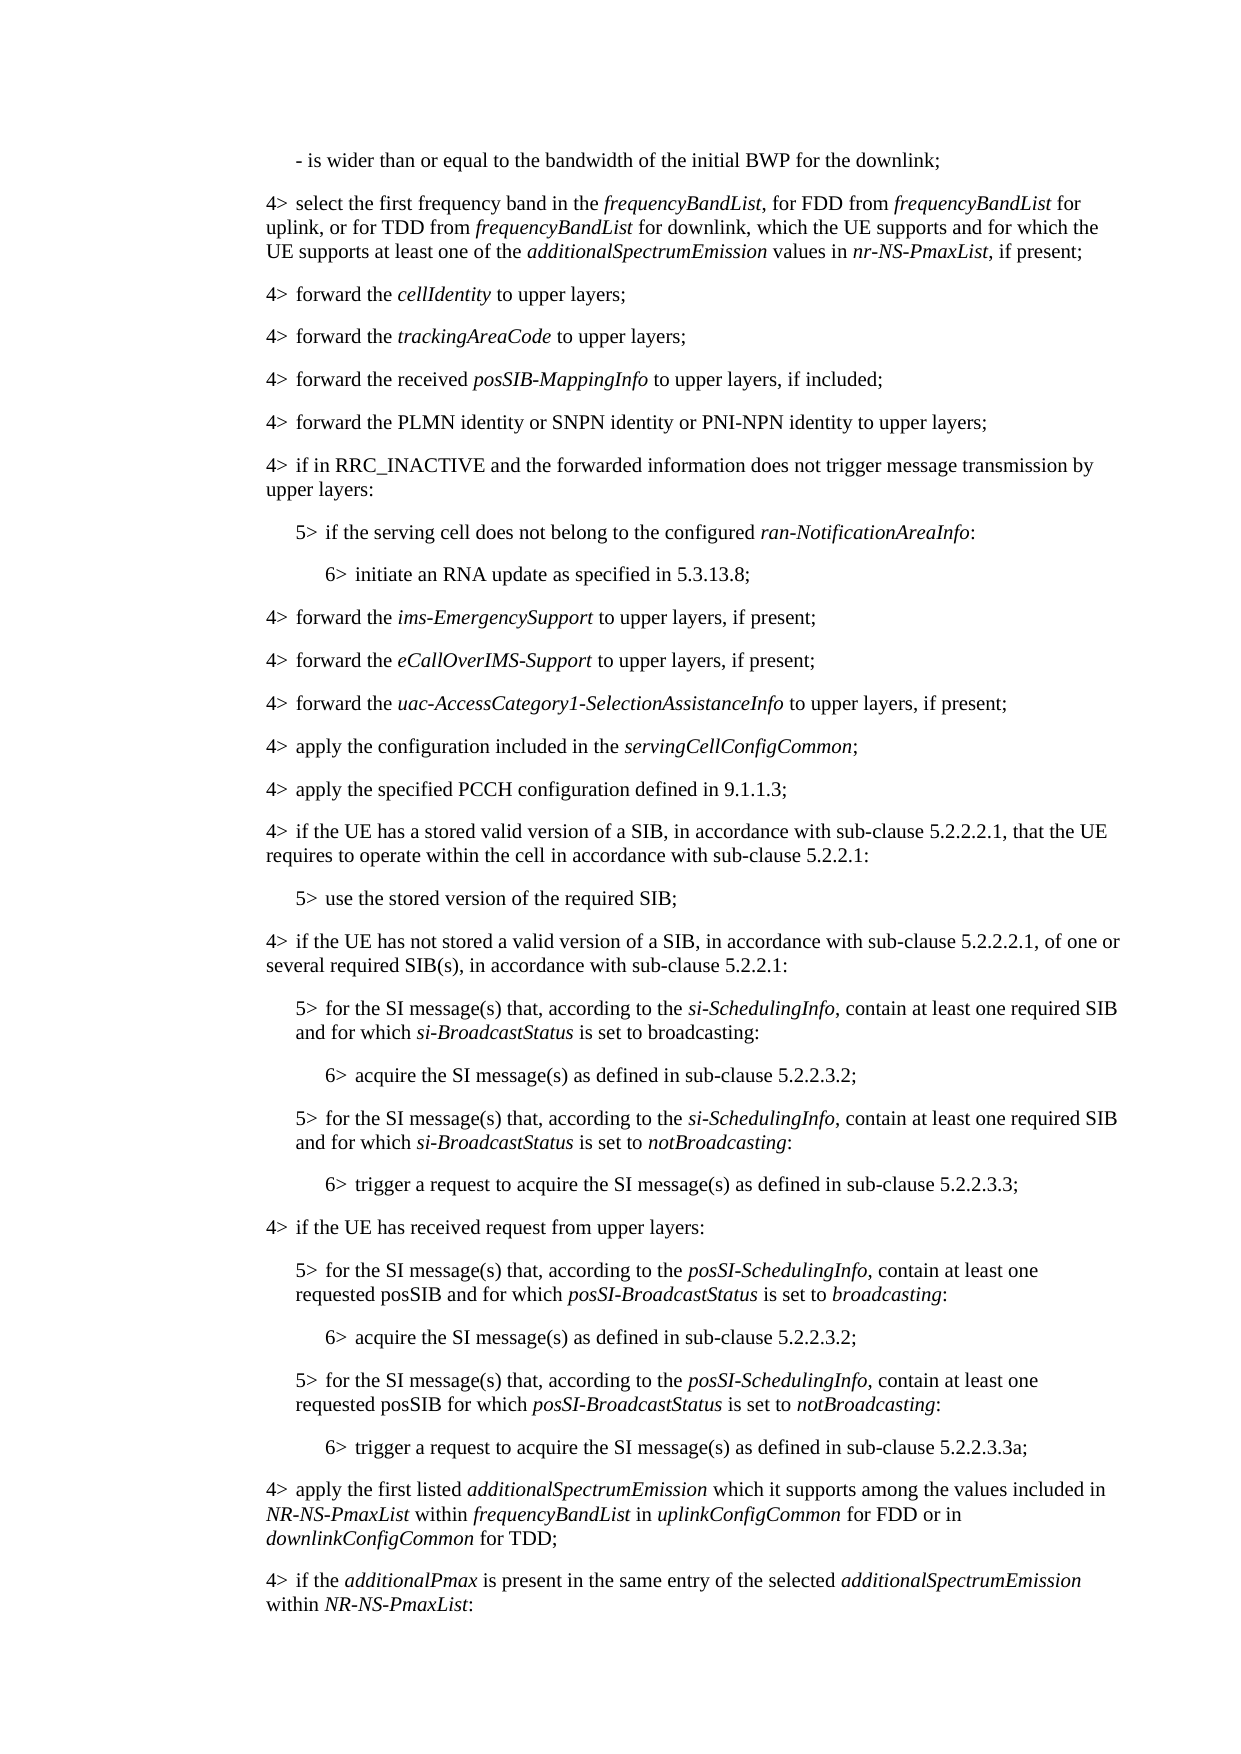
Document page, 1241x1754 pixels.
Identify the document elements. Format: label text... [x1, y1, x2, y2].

text 4> forward the uac-AccessCategory1-SelectionAssistanceInfo to upper layers, if present; [266, 691, 1122, 715]
text 4> forward the eCallOverIMS-Support to upper layers, if present; [266, 648, 1122, 672]
text 4> select the first frequency band in the frequencyBandList, for FDD from frequencyBandList for uplink, or for TDD from frequencyBandList for downlink, which the UE supports and for which the UE supports at least one of the additionalSpectrumEmission values in nr-NS-PmaxList, if present; [266, 191, 1122, 263]
text 4> if the UE has received request from upper layers: [266, 1215, 1122, 1239]
text 4> apply the specified PCCH configuration defined in 9.1.1.3; [266, 776, 1122, 801]
text 6> acquire the SI message(s) as defined in sub-clause 5.2.2.3.2; [325, 1325, 1122, 1349]
text 4> apply the configuration included in the servingCellConfigCommon; [266, 734, 1122, 758]
text 6> acquire the SI message(s) as defined in sub-clause 5.2.2.3.2; [325, 1063, 1122, 1087]
text 5> for the SI message(s) that, according to the posSI-SchedulingInfo, contain at least one requested posSIB and for which posSI-BroadcastStatus is set to broadcasting: [295, 1258, 1122, 1306]
text - is wider than or equal to the bandwidth of the initial BWP for the downlink; [295, 148, 1122, 172]
text 5> use the stored version of the required SIB; [295, 886, 1122, 910]
text 4> forward the PLMN identity or SNPN identity or PNI-NPN identity to upper layers; [266, 410, 1122, 434]
text 6> trigger a request to acquire the SI message(s) as defined in sub-clause 5.2.2.3.3; [325, 1172, 1122, 1196]
text 6> initiate an RNA update as specified in 5.3.13.8; [325, 562, 1122, 586]
text 4> apply the first listed additionalSpectrumEmission which it supports among the values included in NR-NS-PmaxList within frequencyBandList in uplinkConfigCommon for FDD or in downlinkConfigCommon for TDD; [266, 1477, 1122, 1549]
text 4> forward the received posSIB-MappingInfo to upper layers, if included; [266, 367, 1122, 391]
text 5> if the serving cell does not belong to the configured ran-NotificationAreaInfo: [295, 519, 1122, 544]
text 4> forward the trackingAreaCode to upper layers; [266, 324, 1122, 348]
text 4> forward the cellIdentity to upper layers; [266, 281, 1122, 306]
text 6> trigger a request to acquire the SI message(s) as defined in sub-clause 5.2.2.3.3a; [325, 1434, 1122, 1459]
text 4> if the UE has not stored a valid version of a SIB, in accordance with sub-clause 5.2.2.2.1, of one or several required SIB(s), in accordance with sub-clause 5.2.2.1: [266, 929, 1122, 977]
text 4> if the additionalPmax is present in the same entry of the selected additionalSpectrumEmission within NR-NS-PmaxList: [266, 1568, 1122, 1616]
text 4> if the UE has a stored valid version of a SIB, in accordance with sub-clause 5.2.2.2.1, that the UE requires to operate within the cell in accordance with sub-clause 5.2.2.1: [266, 819, 1122, 867]
text 4> forward the ims-EmergencySupport to upper layers, if present; [266, 605, 1122, 629]
text 5> for the SI message(s) that, according to the posSI-SchedulingInfo, contain at least one requested posSIB for which posSI-BroadcastStatus is set to notBroadcasting: [295, 1368, 1122, 1416]
text 5> for the SI message(s) that, according to the si-SchedulingInfo, contain at least one required SIB and for which si-BroadcastStatus is set to notBroadcasting: [295, 1106, 1122, 1154]
text 4> if in RRC_INACTIVE and the forwarded information does not trigger message transmission by upper layers: [266, 453, 1122, 501]
text 5> for the SI message(s) that, according to the si-SchedulingInfo, contain at least one required SIB and for which si-BroadcastStatus is set to broadcasting: [295, 996, 1122, 1044]
